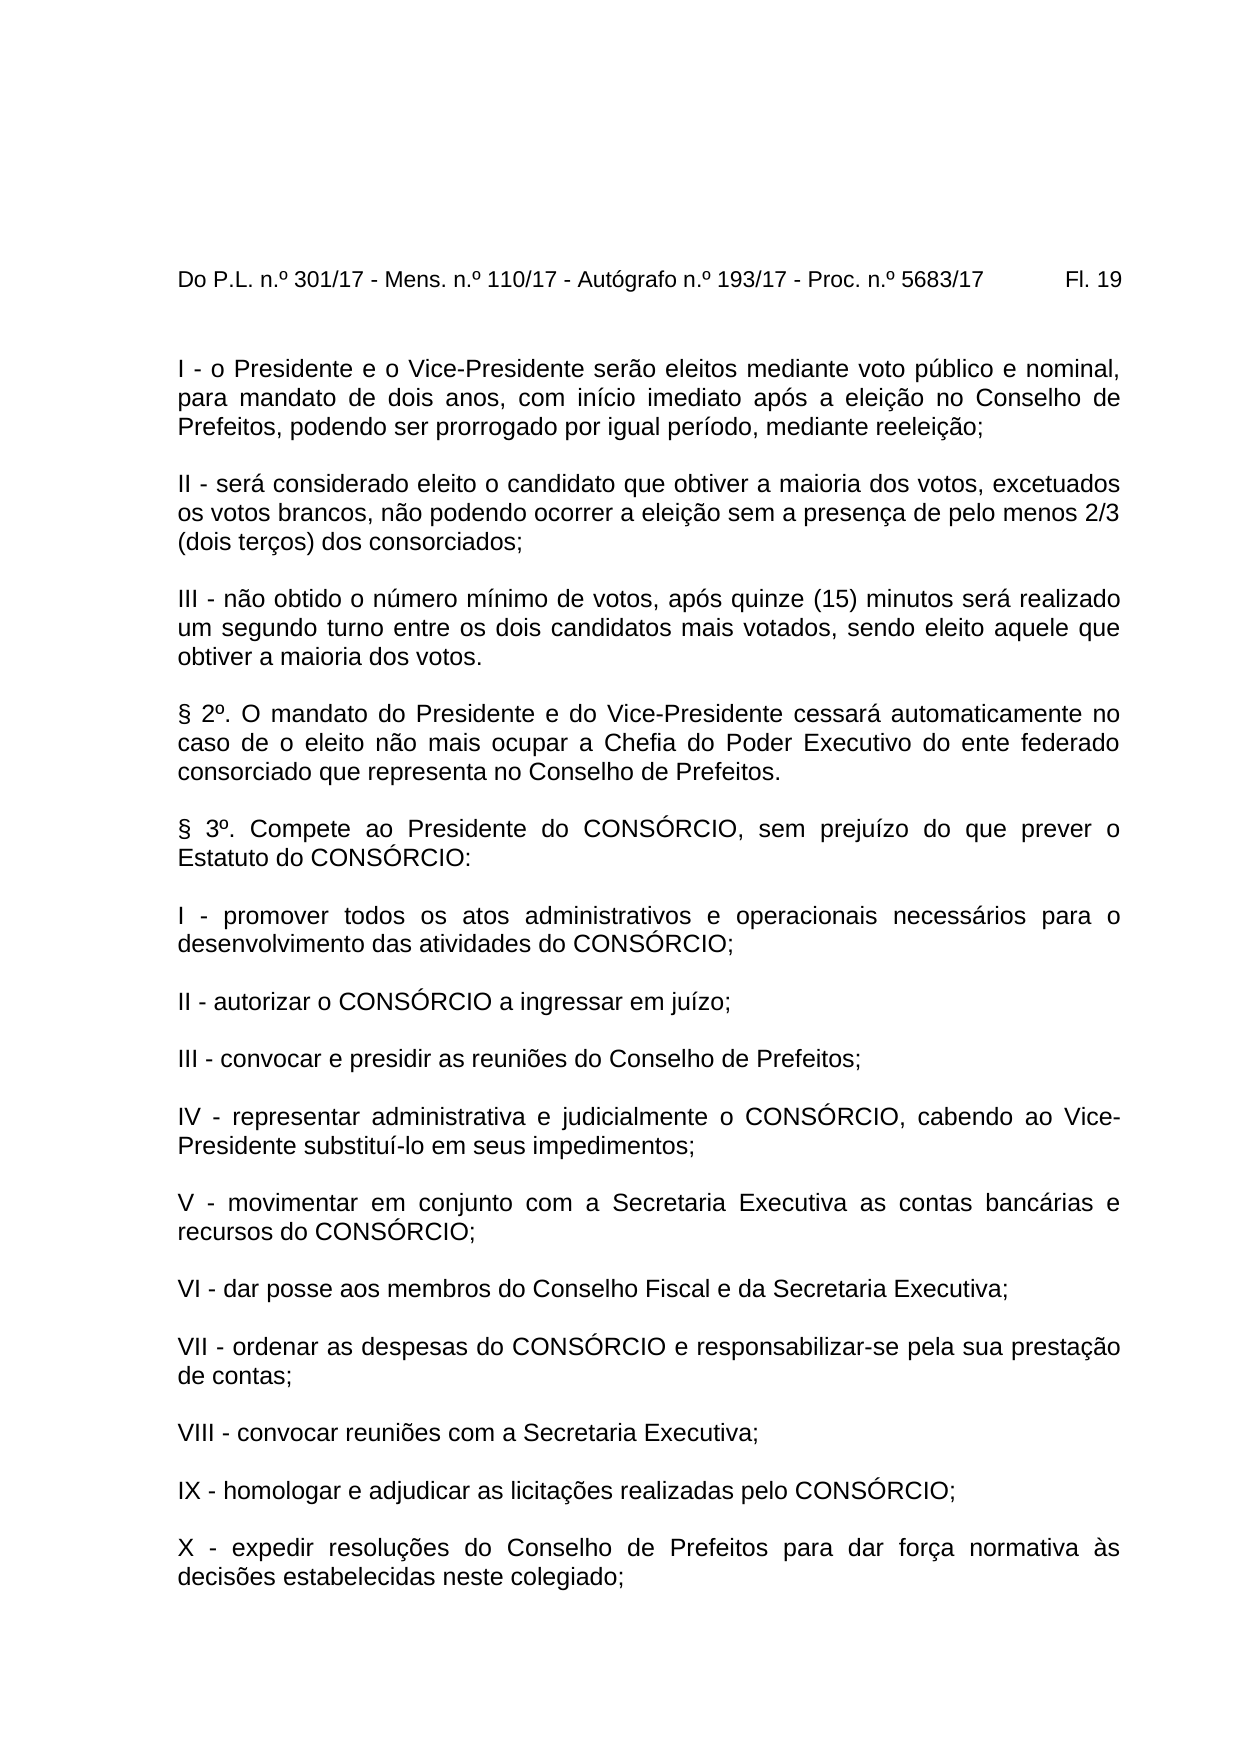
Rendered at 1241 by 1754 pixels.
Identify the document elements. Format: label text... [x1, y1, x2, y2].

text III - não obtido o número mínimo de votos, após quinze (15) minutos será realizado um segundo turno entre os dois candidatos mais votados, sendo eleito aquele que obtiver a maioria dos votos. [177, 584, 1122, 671]
text II - será considerado eleito o candidato que obtiver a maioria dos votos, excetuados os votos brancos, não podendo ocorrer a eleição sem a presença de pelo menos 2/3 (dois terços) dos consorciados; [177, 469, 1122, 556]
text VI - dar posse aos membros do Conselho Fiscal e da Secretaria Executiva; [177, 1274, 1122, 1303]
text II - autorizar o CONSÓRCIO a ingressar em juízo; [177, 987, 1122, 1016]
text § 2º. O mandato do Presidente e do Vice-Presidente cessará automaticamente no caso de o eleito não mais ocupar a Chefia do Poder Executivo do ente federado consorciado que representa no Conselho de Prefeitos. [177, 699, 1122, 786]
text VIII - convocar reuniões com a Secretaria Executiva; [177, 1418, 1122, 1447]
text § 3º. Compete ao Presidente do CONSÓRCIO, sem prejuízo do que prever o Estatuto do CONSÓRCIO: [177, 814, 1122, 872]
text X - expedir resoluções do Conselho de Prefeitos para dar força normativa às decisões estabelecidas neste colegiado; [177, 1533, 1122, 1591]
text I - o Presidente e o Vice-Presidente serão eleitos mediante voto público e nominal, para mandato de dois anos, com início imediato após a eleição no Conselho de Prefeitos, podendo ser prorrogado por igual período, mediante reeleição; [177, 354, 1122, 441]
text V - movimentar em conjunto com a Secretaria Executiva as contas bancárias e recursos do CONSÓRCIO; [177, 1188, 1122, 1246]
text I - promover todos os atos administrativos e operacionais necessários para o desenvolvimento das atividades do CONSÓRCIO; [177, 901, 1122, 958]
text VII - ordenar as despesas do CONSÓRCIO e responsabilizar-se pela sua prestação de contas; [177, 1332, 1122, 1389]
text III - convocar e presidir as reuniões do Conselho de Prefeitos; [177, 1044, 1122, 1073]
text IV - representar administrativa e judicialmente o CONSÓRCIO, cabendo ao Vice-Presidente substituí-lo em seus impedimentos; [177, 1102, 1122, 1159]
text IX - homologar e adjudicar as licitações realizadas pelo CONSÓRCIO; [177, 1476, 1122, 1504]
